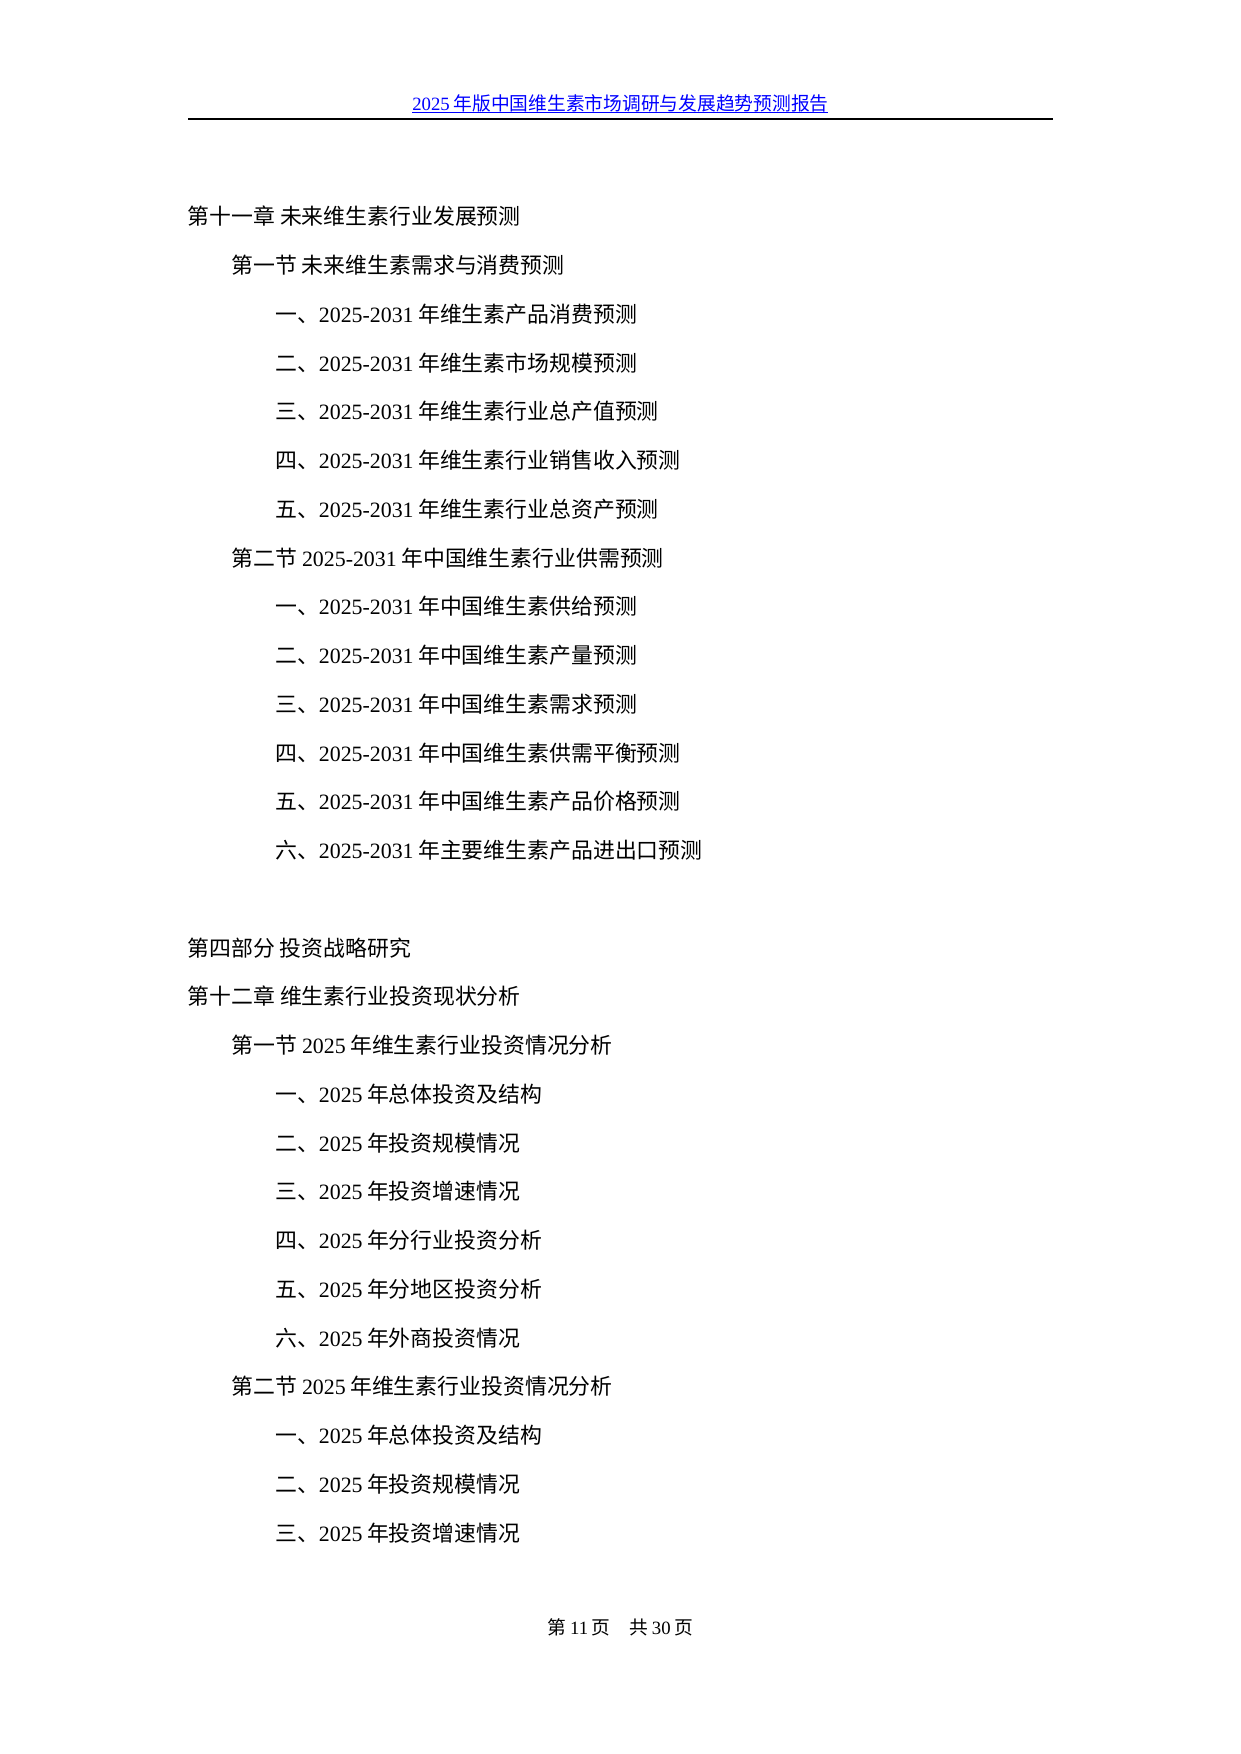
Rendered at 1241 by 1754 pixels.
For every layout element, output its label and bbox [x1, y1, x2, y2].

text [187, 150, 1053, 1548]
